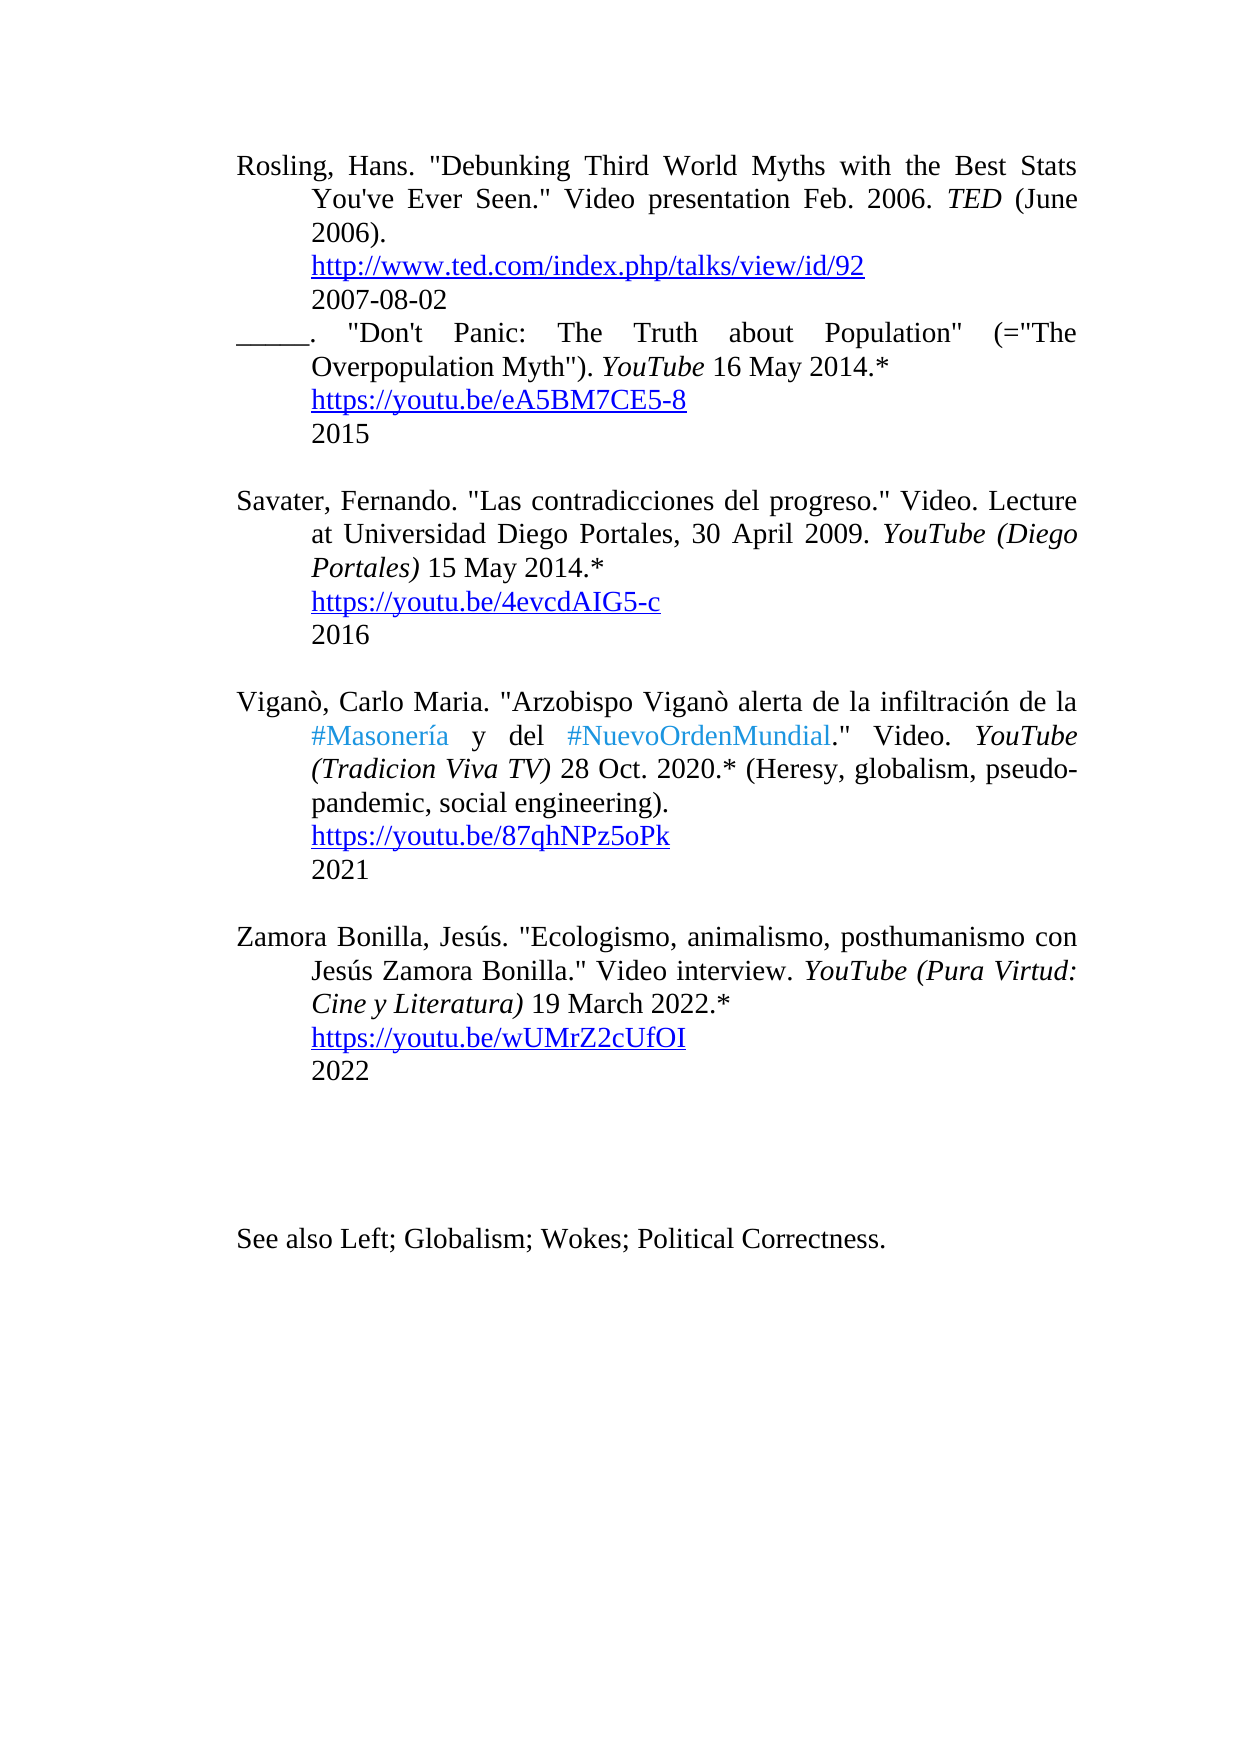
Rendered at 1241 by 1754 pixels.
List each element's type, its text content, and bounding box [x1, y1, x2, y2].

text Zamora Bonilla, Jesús. "Ecologismo, animalismo, posthumanismo con Jesús Zamora Bonilla." Video interview. YouTube (Pura Virtud: Cine y Literatura) 19 March 2022.* [236, 919, 1078, 1020]
text 2007-08-02 [236, 282, 1078, 315]
text 2015 [236, 416, 1078, 449]
text 2022 [236, 1053, 1078, 1087]
text https://youtu.be/eA5BM7CE5-8 [236, 382, 1078, 416]
text http://www.ted.com/index.php/talks/view/id/92 [236, 248, 1078, 282]
text https://youtu.be/wUMrZ2cUfOI [236, 1020, 1078, 1053]
text https://youtu.be/4evcdAIG5-c [236, 584, 1078, 617]
text _____. "Don't Panic: The Truth about Population" (="The Overpopulation Myth"). YouTube 16 May 2014.* [236, 315, 1078, 382]
text 2021 [311, 852, 1078, 886]
text https://youtu.be/87qhNPz5oPk [311, 818, 1078, 852]
text See also Left; Globalism; Wokes; Political Correctness. [236, 1221, 1078, 1254]
text Rosling, Hans. "Debunking Third World Myths with the Best Stats You've Ever Seen." Video presentation Feb. 2006. TED (June 2006). [236, 148, 1078, 248]
text 2016 [236, 617, 1078, 651]
text Viganò, Carlo Maria. "Arzobispo Viganò alerta de la infiltración de la #Masonería y del #NuevoOrdenMundial." Video. YouTube (Tradicion Viva TV) 28 Oct. 2020.* (Heresy, globalism, pseudo-pandemic, social engineering). [236, 684, 1078, 818]
text Savater, Fernando. "Las contradicciones del progreso." Video. Lecture at Universidad Diego Portales, 30 April 2009. YouTube (Diego Portales) 15 May 2014.* [236, 483, 1078, 584]
